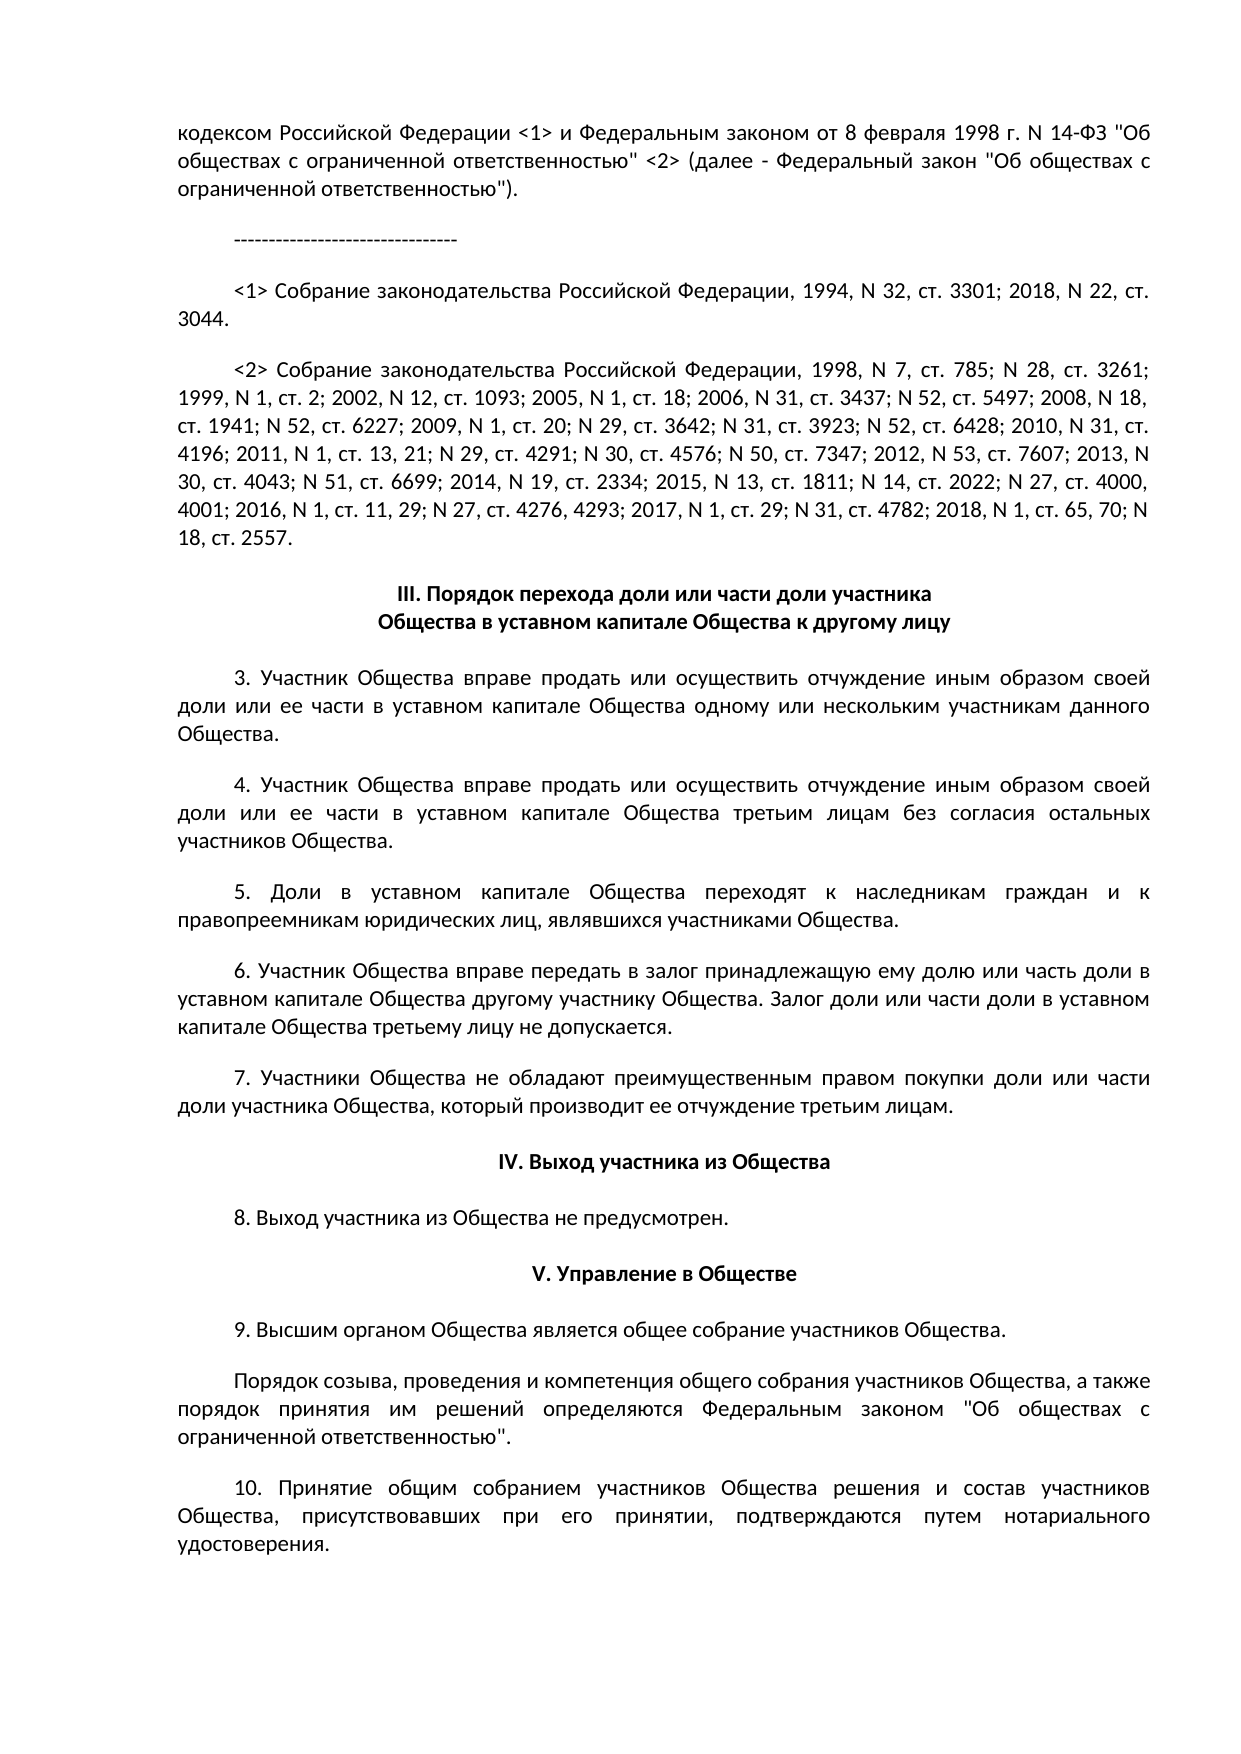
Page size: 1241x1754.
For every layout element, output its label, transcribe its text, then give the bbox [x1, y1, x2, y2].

text 6. Участник Общества вправе передать в залог принадлежащую ему долю или часть доли в уставном капитале Общества другому участнику Общества. Залог доли или части доли в уставном капитале Общества третьему лицу не допускается. [177, 956, 1152, 1040]
text <1> Собрание законодательства Российской Федерации, 1994, N 32, ст. 3301; 2018, N 22, ст. 3044. [177, 276, 1152, 332]
text 5. Доли в уставном капитале Общества переходят к наследникам граждан и к правопреемникам юридических лиц, являвшихся участниками Общества. [177, 877, 1152, 933]
text 10. Принятие общим собранием участников Общества решения и состав участников Общества, присутствовавших при его принятии, подтверждаются путем нотариального удостоверения. [177, 1473, 1152, 1557]
text 8. Выход участника из Общества не предусмотрен. [177, 1203, 1152, 1231]
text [177, 118, 1152, 202]
title III. Порядок перехода доли или части доли участника [177, 579, 1152, 607]
title Общества в уставном капитале Общества к другому лицу [177, 607, 1152, 635]
text 3. Участник Общества вправе продать или осуществить отчуждение иным образом своей доли или ее части в уставном капитале Общества одному или нескольким участникам данного Общества. [177, 663, 1152, 747]
text 4. Участник Общества вправе продать или осуществить отчуждение иным образом своей доли или ее части в уставном капитале Общества третьим лицам без согласия остальных участников Общества. [177, 770, 1152, 854]
text 9. Высшим органом Общества является общее собрание участников Общества. [177, 1315, 1152, 1343]
title IV. Выход участника из Общества [177, 1147, 1152, 1175]
text <2> Собрание законодательства Российской Федерации, 1998, N 7, ст. 785; N 28, ст. 3261; 1999, N 1, ст. 2; 2002, N 12, ст. 1093; 2005, N 1, ст. 18; 2006, N 31, ст. 3437; N 52, ст. 5497; 2008, N 18, ст. 1941; N 52, ст. 6227; 2009, N 1, ст. 20; N 29, ст. 3642; N 31, ст. 3923; N 52, ст. 6428; 2010, N 31, ст. 4196; 2011, N 1, ст. 13, 21; N 29, ст. 4291; N 30, ст. 4576; N 50, ст. 7347; 2012, N 53, ст. 7607; 2013, N 30, ст. 4043; N 51, ст. 6699; 2014, N 19, ст. 2334; 2015, N 13, ст. 1811; N 14, ст. 2022; N 27, ст. 4000, 4001; 2016, N 1, ст. 11, 29; N 27, ст. 4276, 4293; 2017, N 1, ст. 29; N 31, ст. 4782; 2018, N 1, ст. 65, 70; N 18, ст. 2557. [177, 355, 1152, 551]
text Порядок созыва, проведения и компетенция общего собрания участников Общества, а также порядок принятия им решений определяются Федеральным законом "Об обществах с ограниченной ответственностью". [177, 1366, 1152, 1450]
text -------------------------------- [177, 225, 1152, 253]
text 7. Участники Общества не обладают преимущественным правом покупки доли или части доли участника Общества, который производит ее отчуждение третьим лицам. [177, 1063, 1152, 1119]
title V. Управление в Обществе [177, 1259, 1152, 1287]
